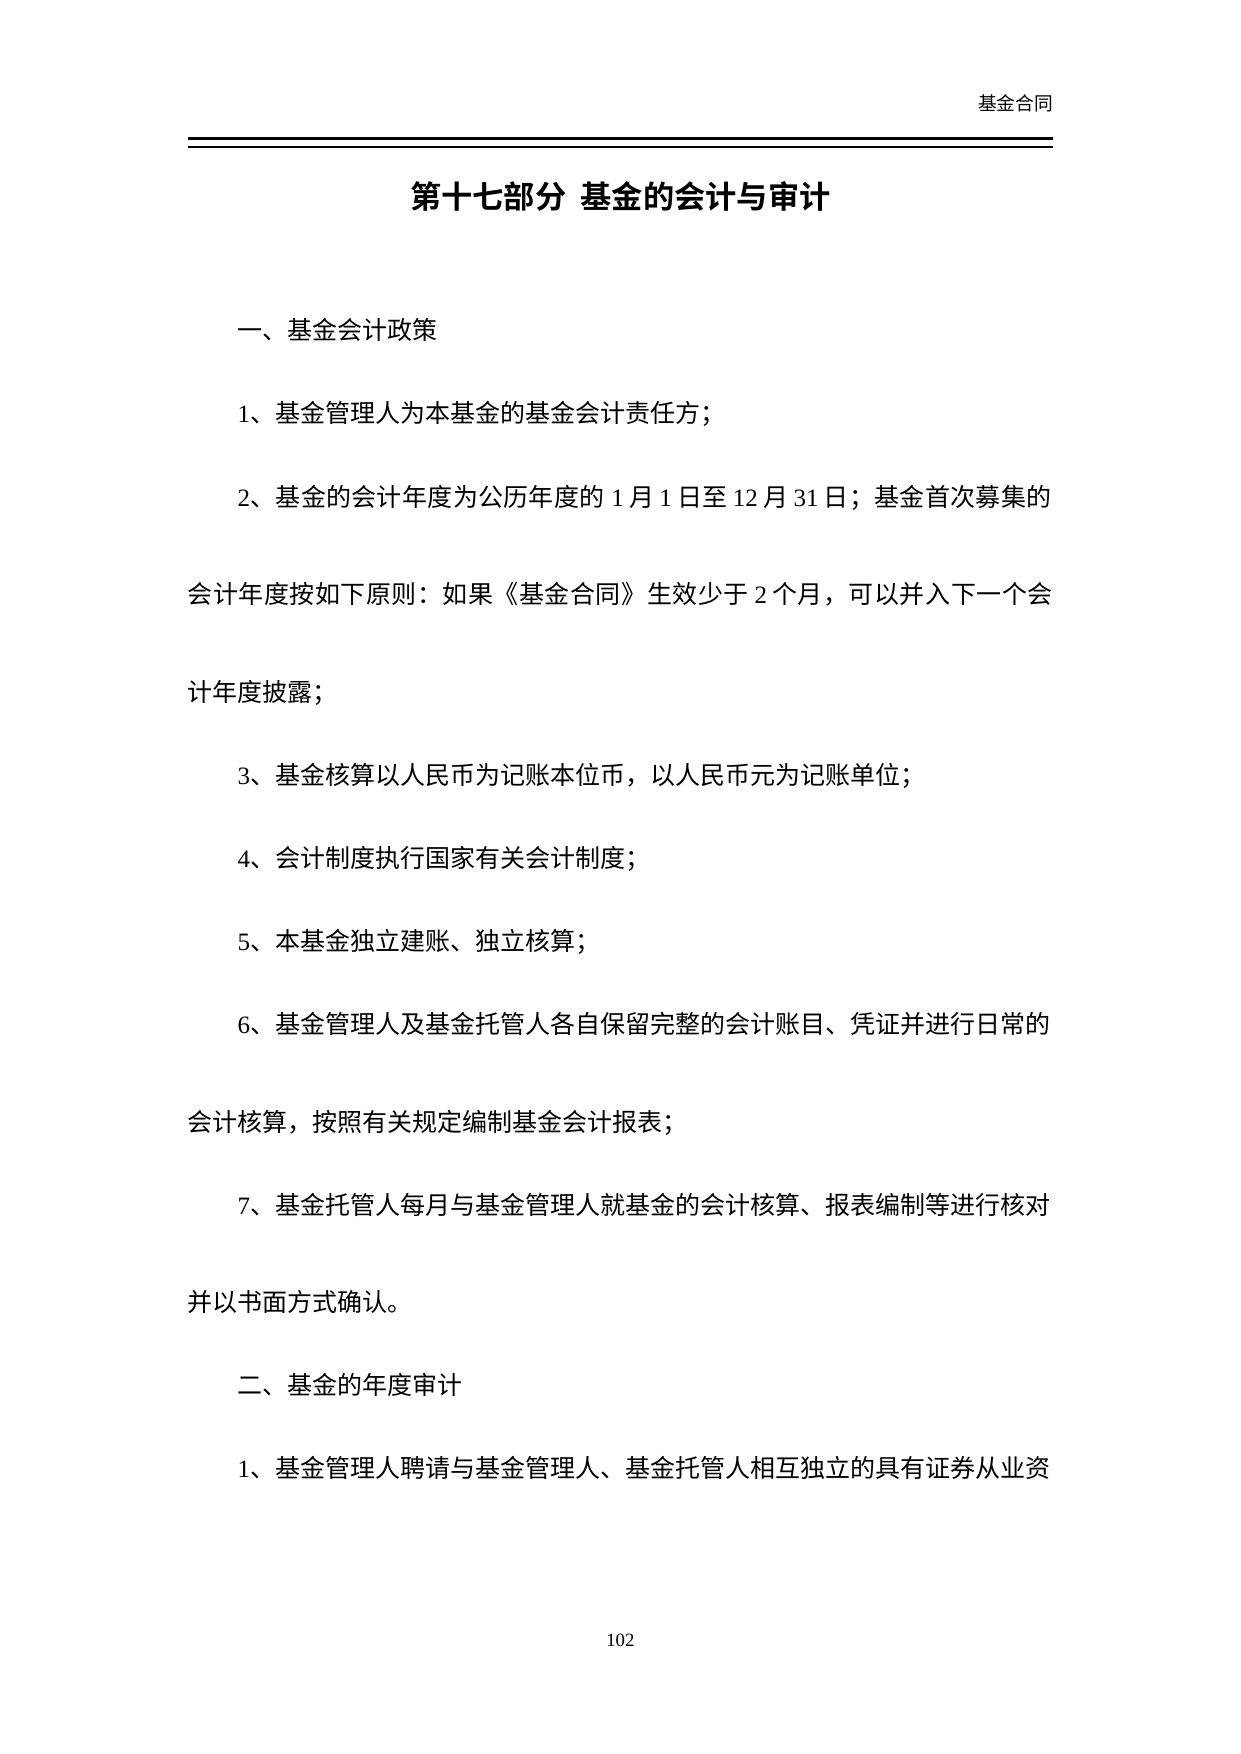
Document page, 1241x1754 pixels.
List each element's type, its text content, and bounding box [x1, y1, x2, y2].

text 5、本基金独立建账、独立核算； [187, 907, 1053, 972]
text 二、基金的年度审计 [187, 1351, 1053, 1416]
text 7、基金托管人每月与基金管理人就基金的会计核算、报表编制等进行核对并以书面方式确认。 [187, 1171, 1053, 1333]
text 3、基金核算以人民币为记账本位币，以人民币元为记账单位； [187, 741, 1053, 806]
text 4、会计制度执行国家有关会计制度； [187, 824, 1053, 889]
subtitle 第十七部分 基金的会计与审计 [187, 162, 1053, 227]
text 一、基金会计政策 [187, 296, 1053, 361]
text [187, 1434, 1053, 1499]
text 6、基金管理人及基金托管人各自保留完整的会计账目、凭证并进行日常的会计核算，按照有关规定编制基金会计报表； [187, 990, 1053, 1153]
text 2、基金的会计年度为公历年度的1月1日至12月31日；基金首次募集的会计年度按如下原则：如果《基金合同》生效少于2个月，可以并入下一个会计年度披露； [187, 463, 1053, 723]
text 1、基金管理人为本基金的基金会计责任方； [187, 379, 1053, 444]
